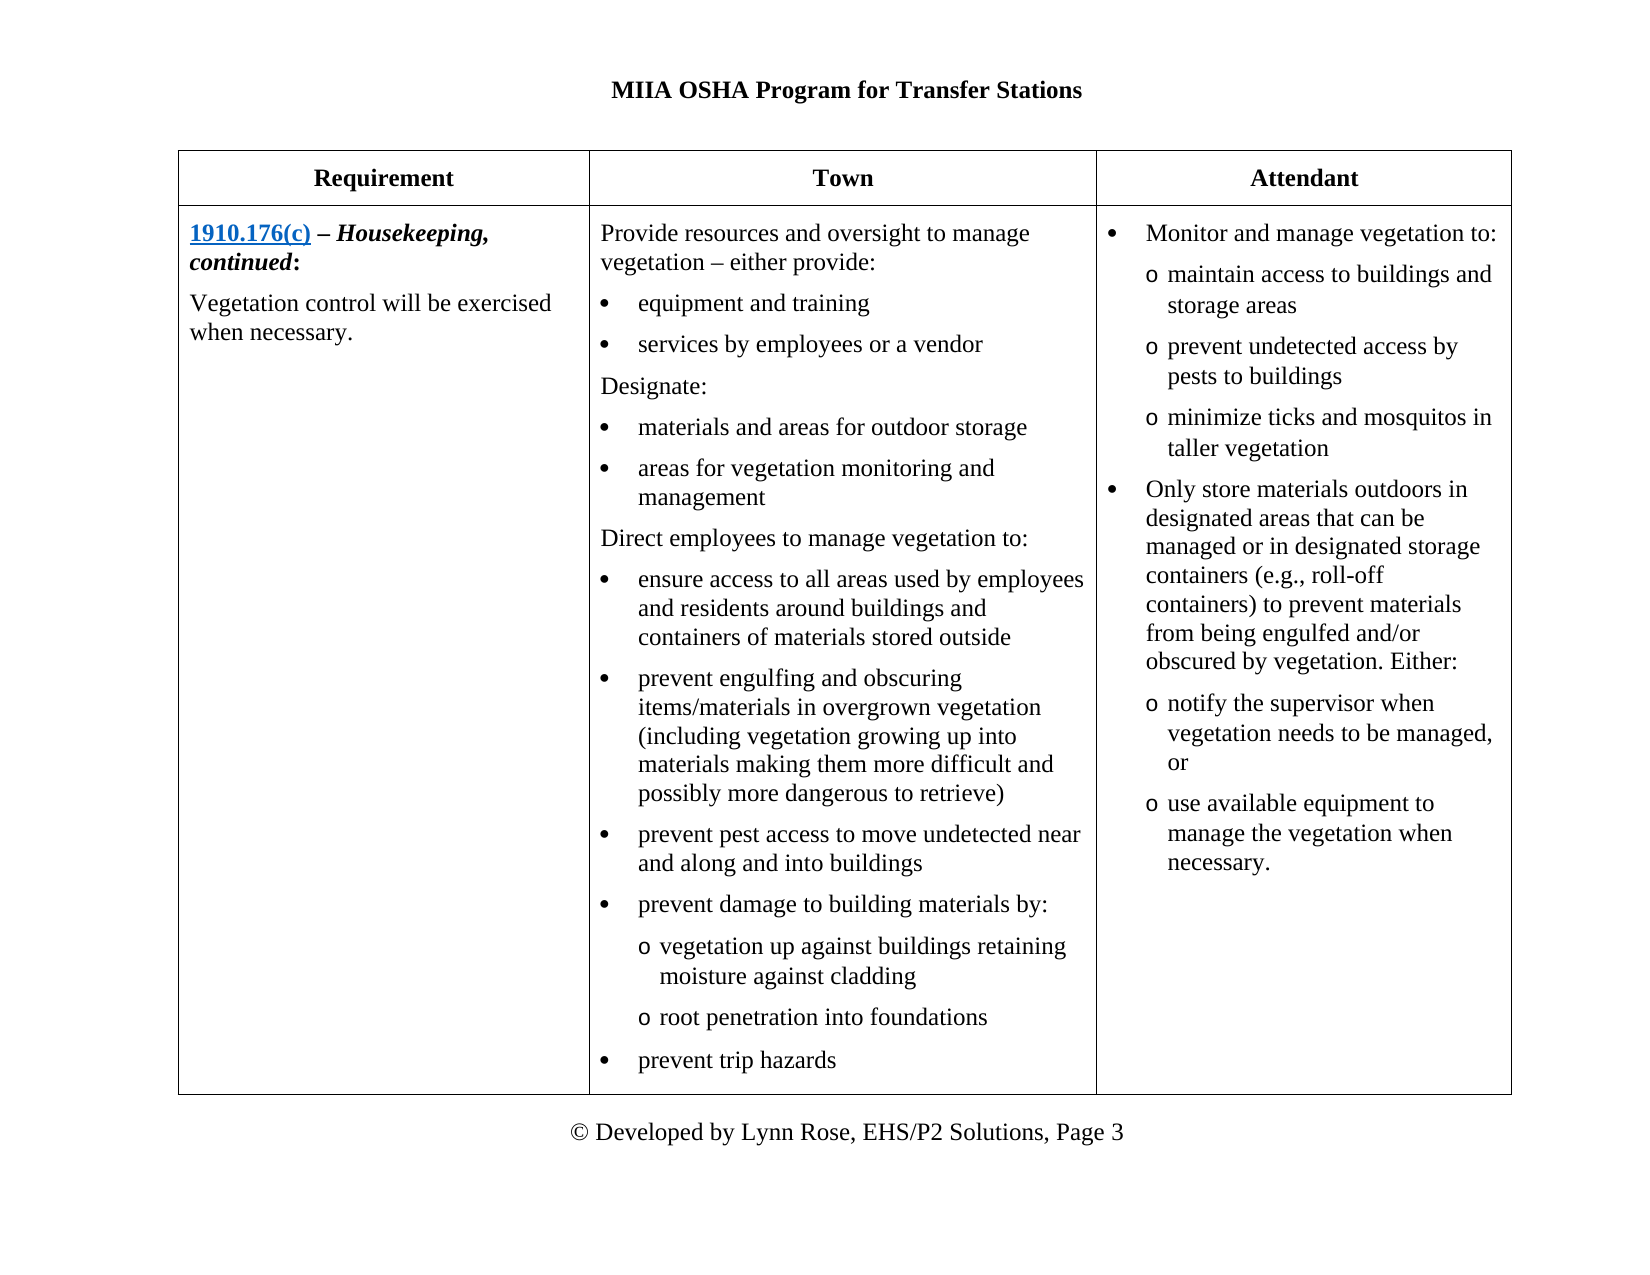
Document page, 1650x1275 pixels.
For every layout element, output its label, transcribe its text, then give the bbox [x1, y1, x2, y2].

table_header Attendant [1097, 151, 1511, 205]
table_cell 1910.176(c) – Housekeeping, continued: Vegetation control will be exercised when necessary. [179, 206, 589, 1094]
table_header Requirement [179, 151, 589, 205]
table_cell Monitor and manage vegetation to: maintain access to buildings and storage areas prevent undetected access by pests to buildings minimize ticks and mosquitos in taller vegetation Only store materials outdoors in designated areas that can be managed or in designated storage containers (e.g., roll-off containers) to prevent materials from being engulfed and/or obscured by vegetation. Either: notify the supervisor when vegetation needs to be managed, or use available equipment to manage the vegetation when necessary. [1097, 206, 1511, 1094]
table_cell Provide resources and oversight to manage vegetation – either provide: equipment and training services by employees or a vendor Designate: materials and areas for outdoor storage areas for vegetation monitoring and management Direct employees to manage vegetation to: ensure access to all areas used by employees and residents around buildings and containers of materials stored outside prevent engulfing and obscuring items/materials in overgrown vegetation (including vegetation growing up into materials making them more difficult and possibly more dangerous to retrieve) prevent pest access to move undetected near and along and into buildings prevent damage to building materials by: vegetation up against buildings retaining moisture against cladding root penetration into foundations prevent trip hazards [590, 206, 1096, 1094]
table_header Town [590, 151, 1096, 205]
